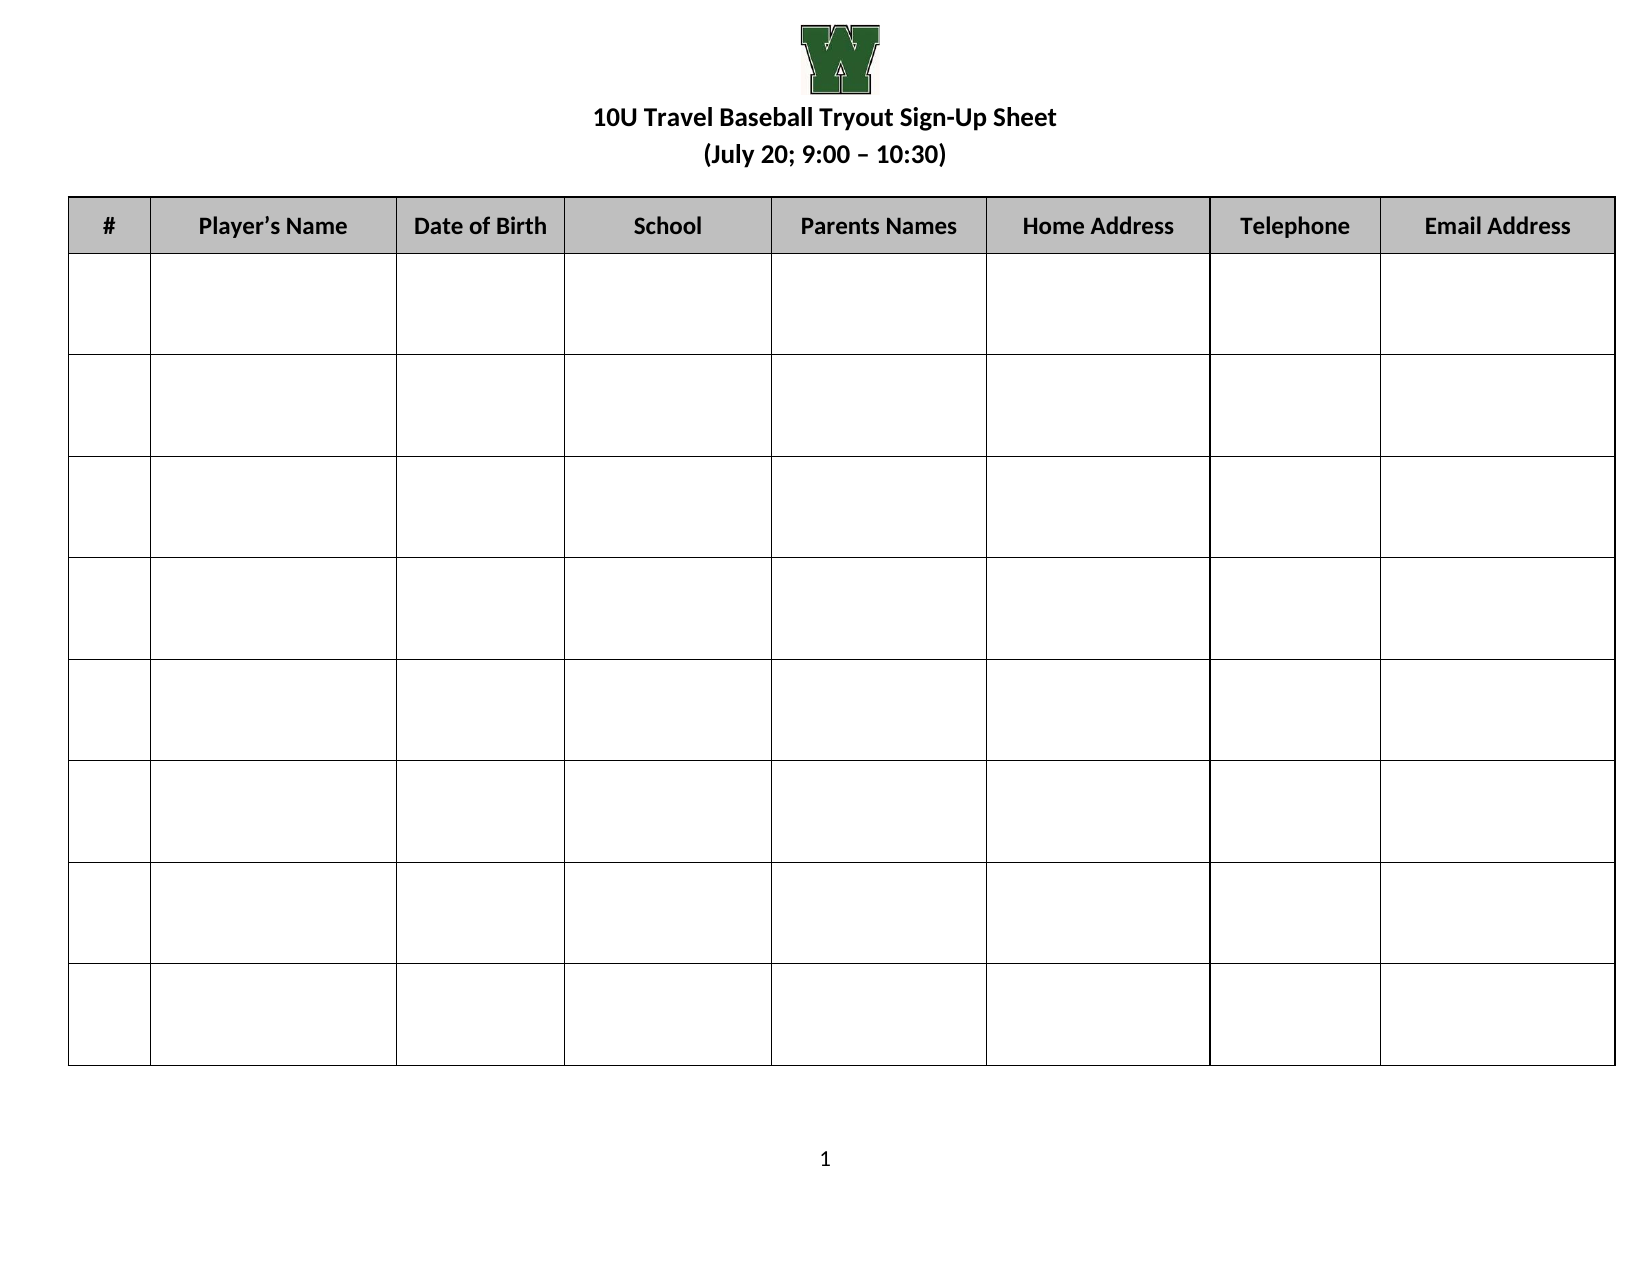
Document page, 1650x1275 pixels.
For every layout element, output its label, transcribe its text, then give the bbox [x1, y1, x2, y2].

table_header Telephone [1211, 198, 1380, 253]
table_cell [1381, 660, 1614, 760]
table_header Date of Birth [397, 198, 564, 253]
table_cell [987, 254, 1209, 354]
table_cell [565, 863, 771, 963]
table_cell [772, 254, 986, 354]
table_cell [772, 863, 986, 963]
table_cell [151, 863, 396, 963]
table_cell [151, 660, 396, 760]
table_cell [151, 761, 396, 862]
table_cell [69, 761, 150, 862]
table_header Home Address [987, 198, 1209, 253]
table_cell [1381, 254, 1614, 354]
table_cell [1211, 863, 1380, 963]
text 10U Travel Baseball Tryout Sign-Up Sheet (July 20; 9:00 – 10:30) [150, 75, 1500, 171]
table_cell [1211, 964, 1380, 1064]
table_cell [69, 457, 150, 557]
table_header # [69, 198, 150, 253]
table_cell [772, 355, 986, 456]
table_cell [69, 355, 150, 456]
table_cell [397, 558, 564, 659]
table_header Player’s Name [151, 198, 396, 253]
table_cell [1211, 254, 1380, 354]
table_cell [69, 964, 150, 1064]
table_cell [397, 254, 564, 354]
table_cell [1381, 964, 1614, 1064]
table_cell [987, 761, 1209, 862]
table_cell [987, 457, 1209, 557]
table_cell [565, 660, 771, 760]
table_cell [151, 964, 396, 1064]
table_cell [69, 863, 150, 963]
table_cell [1381, 355, 1614, 456]
table_cell [1211, 761, 1380, 862]
table_cell [397, 964, 564, 1064]
table_cell [565, 964, 771, 1064]
table_cell [397, 355, 564, 456]
table_cell [397, 457, 564, 557]
table_cell [151, 355, 396, 456]
table_cell [1211, 457, 1380, 557]
table_cell [151, 457, 396, 557]
table_cell [1211, 355, 1380, 456]
table_cell [772, 660, 986, 760]
table_cell [987, 355, 1209, 456]
table_cell [772, 761, 986, 862]
table_cell [772, 558, 986, 659]
table_cell [772, 457, 986, 557]
table_cell [397, 761, 564, 862]
table_cell [151, 254, 396, 354]
table_cell [69, 660, 150, 760]
table_cell [987, 558, 1209, 659]
table_cell [69, 254, 150, 354]
table_cell [565, 254, 771, 354]
table_cell [772, 964, 986, 1064]
table_cell [69, 558, 150, 659]
table_cell [987, 660, 1209, 760]
table_cell [1381, 761, 1614, 862]
table_cell [397, 863, 564, 963]
table_header School [565, 198, 771, 253]
table_cell [987, 863, 1209, 963]
table_cell [565, 761, 771, 862]
table_cell [987, 964, 1209, 1064]
table_cell [1381, 558, 1614, 659]
table_cell [565, 457, 771, 557]
table_header Email Address [1381, 198, 1614, 253]
table_cell [1381, 863, 1614, 963]
table_cell [1211, 660, 1380, 760]
table_cell [397, 660, 564, 760]
table_cell [1381, 457, 1614, 557]
picture [800, 24, 880, 95]
table_header Parents Names [772, 198, 986, 253]
table_cell [1211, 558, 1380, 659]
table_cell [565, 355, 771, 456]
table_cell [565, 558, 771, 659]
table_cell [151, 558, 396, 659]
